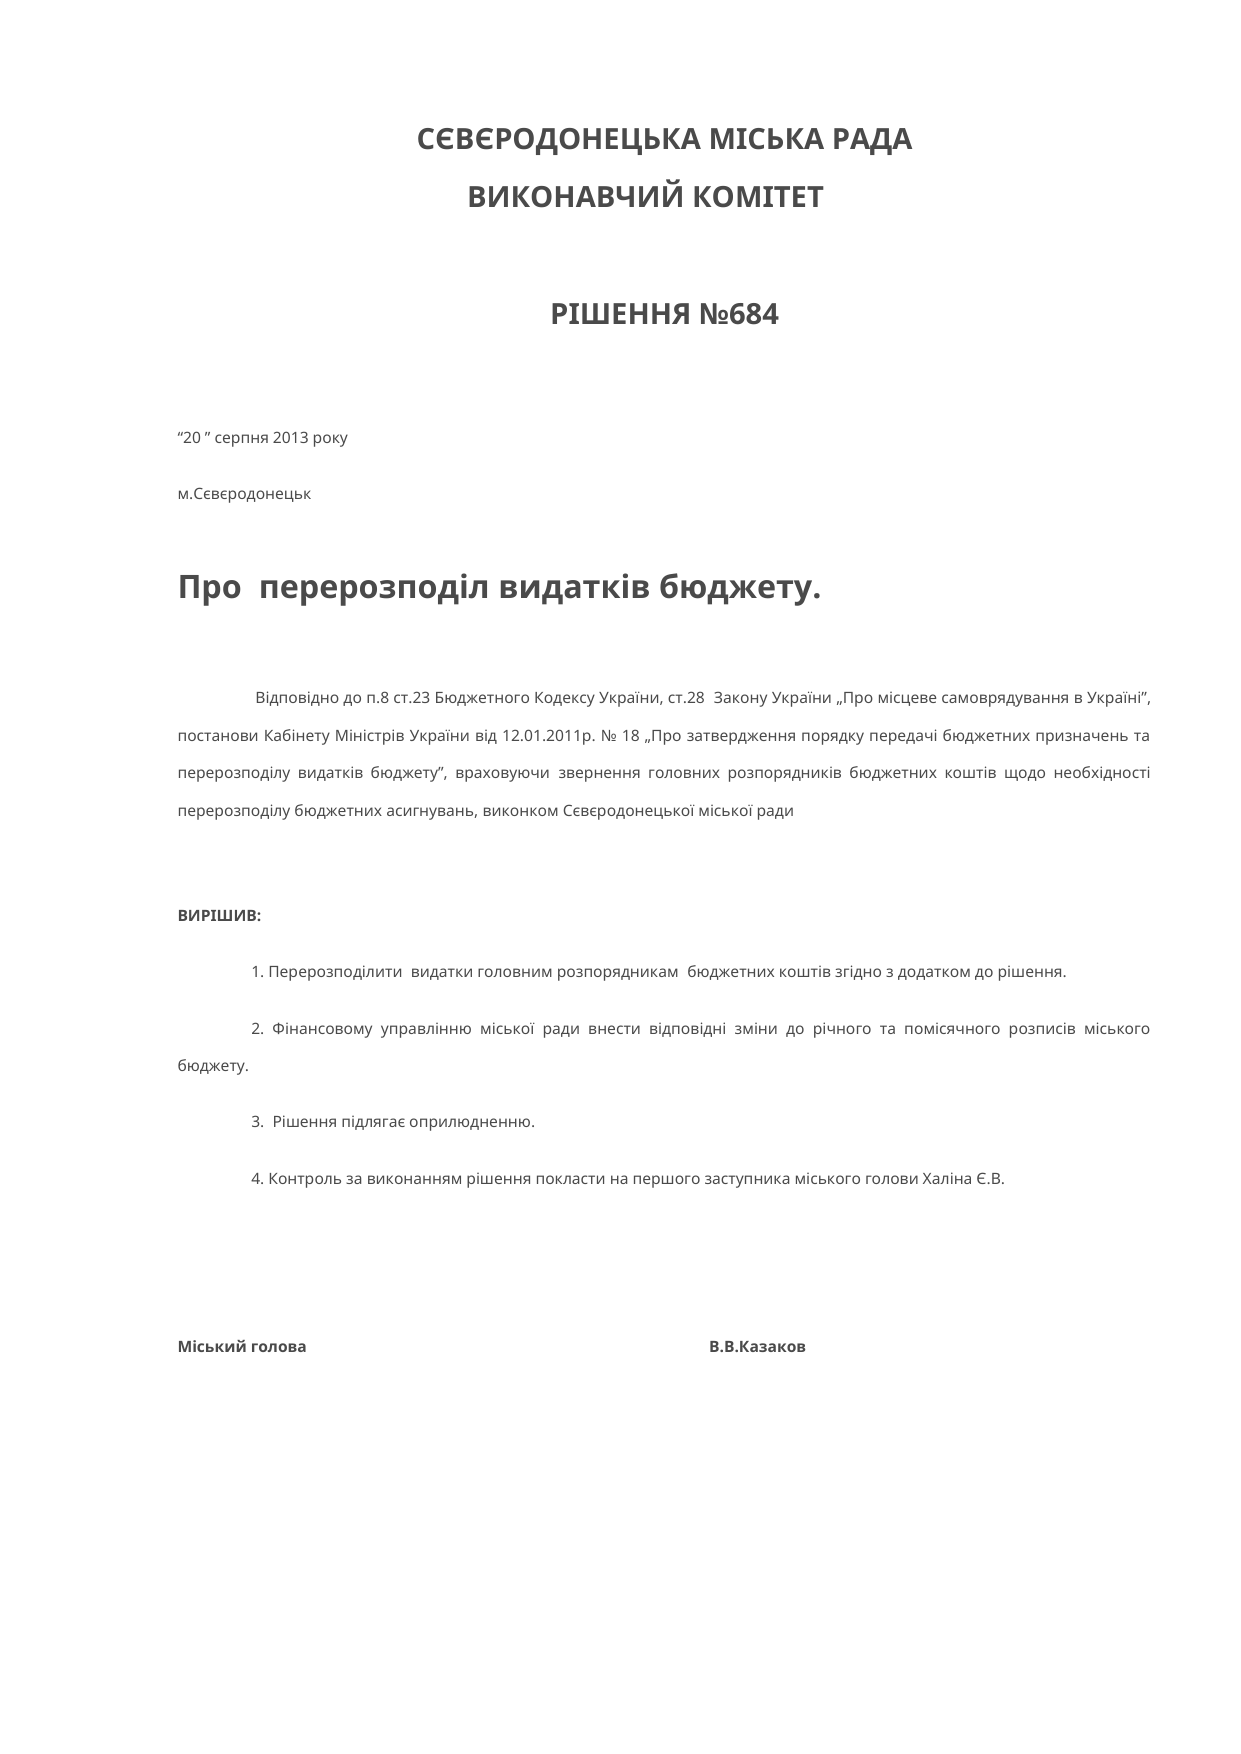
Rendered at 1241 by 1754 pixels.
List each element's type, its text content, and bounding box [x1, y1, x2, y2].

text ВИРІШИВ: [177, 896, 1152, 926]
text 3. Рішення підлягає оприлюдненню. [177, 1095, 1152, 1132]
text 2. Фінансовому управлінню міської ради внести відповідні зміни до річного та помісячного розписів міського бюджету. [177, 1001, 1152, 1076]
text 1. Перерозподілити видатки головним розпорядникам бюджетних коштів згідно з додатком до рішення. [177, 945, 1152, 982]
text Про перерозподіл видатків бюджету. [177, 564, 1152, 608]
text СЄВЄРОДОНЕЦЬКА МІСЬКА РАДА [177, 118, 1152, 158]
text РІШЕННЯ №684 [177, 293, 1152, 333]
text Відповідно до п.8 ст.23 Бюджетного Кодексу України, ст.28 Закону України „Про місцеве самоврядування в Україні”, постанови Кабінету Міністрів України від 12.01.2011р. № 18 „Про затвердження порядку передачі бюджетних призначень та перерозподілу видатків бюджету”, враховуючи звернення головних розпорядників бюджетних коштів щодо необхідності перерозподілу бюджетних асигнувань, виконком Сєвєродонецької міської ради [177, 671, 1152, 821]
text “20 ” серпня 2013 року [177, 410, 1152, 448]
text ВИКОНАВЧИЙ КОМІТЕТ [177, 177, 1152, 216]
text 4. Контроль за виконанням рішення покласти на першого заступника міського голови Халіна Є.В. [177, 1151, 1152, 1189]
text Міський голова В.В.Казаков [177, 1320, 1152, 1357]
text м.Сєвєродонецьк [177, 467, 1152, 504]
